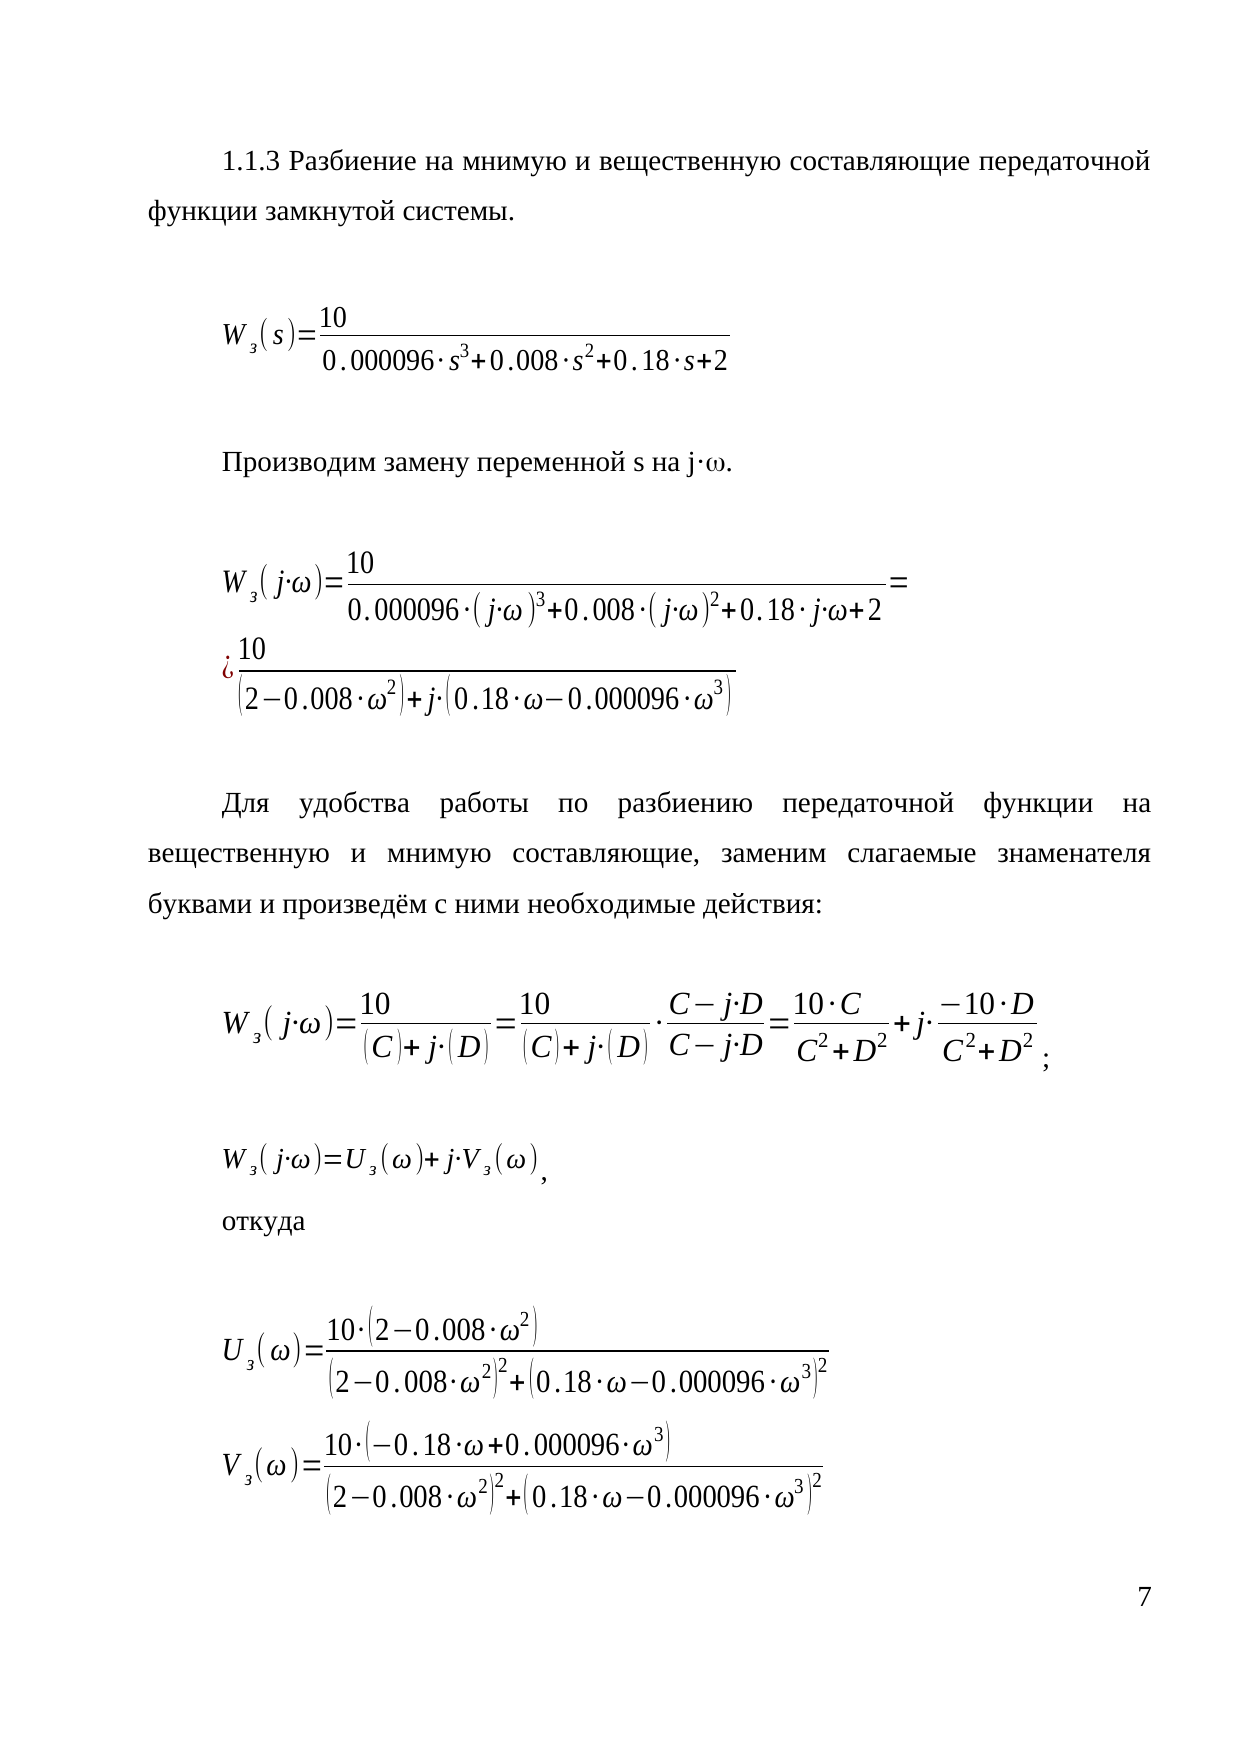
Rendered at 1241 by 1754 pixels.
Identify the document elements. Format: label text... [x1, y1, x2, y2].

text Производим замену переменной s на j·. [148, 444, 1152, 478]
text , [148, 1141, 1152, 1186]
text ; [148, 986, 1152, 1074]
text Для удобства работы по разбиению передаточной функции на вещественную и мнимую составляющие, заменим слагаемые знаменателя буквами и произведём с ними необходимые действия: [148, 785, 1152, 919]
text откуда [148, 1203, 1152, 1237]
subtitle 1.1.3 Разбиение на мнимую и вещественную составляющие передаточной функции замкнутой системы. [148, 143, 1152, 227]
